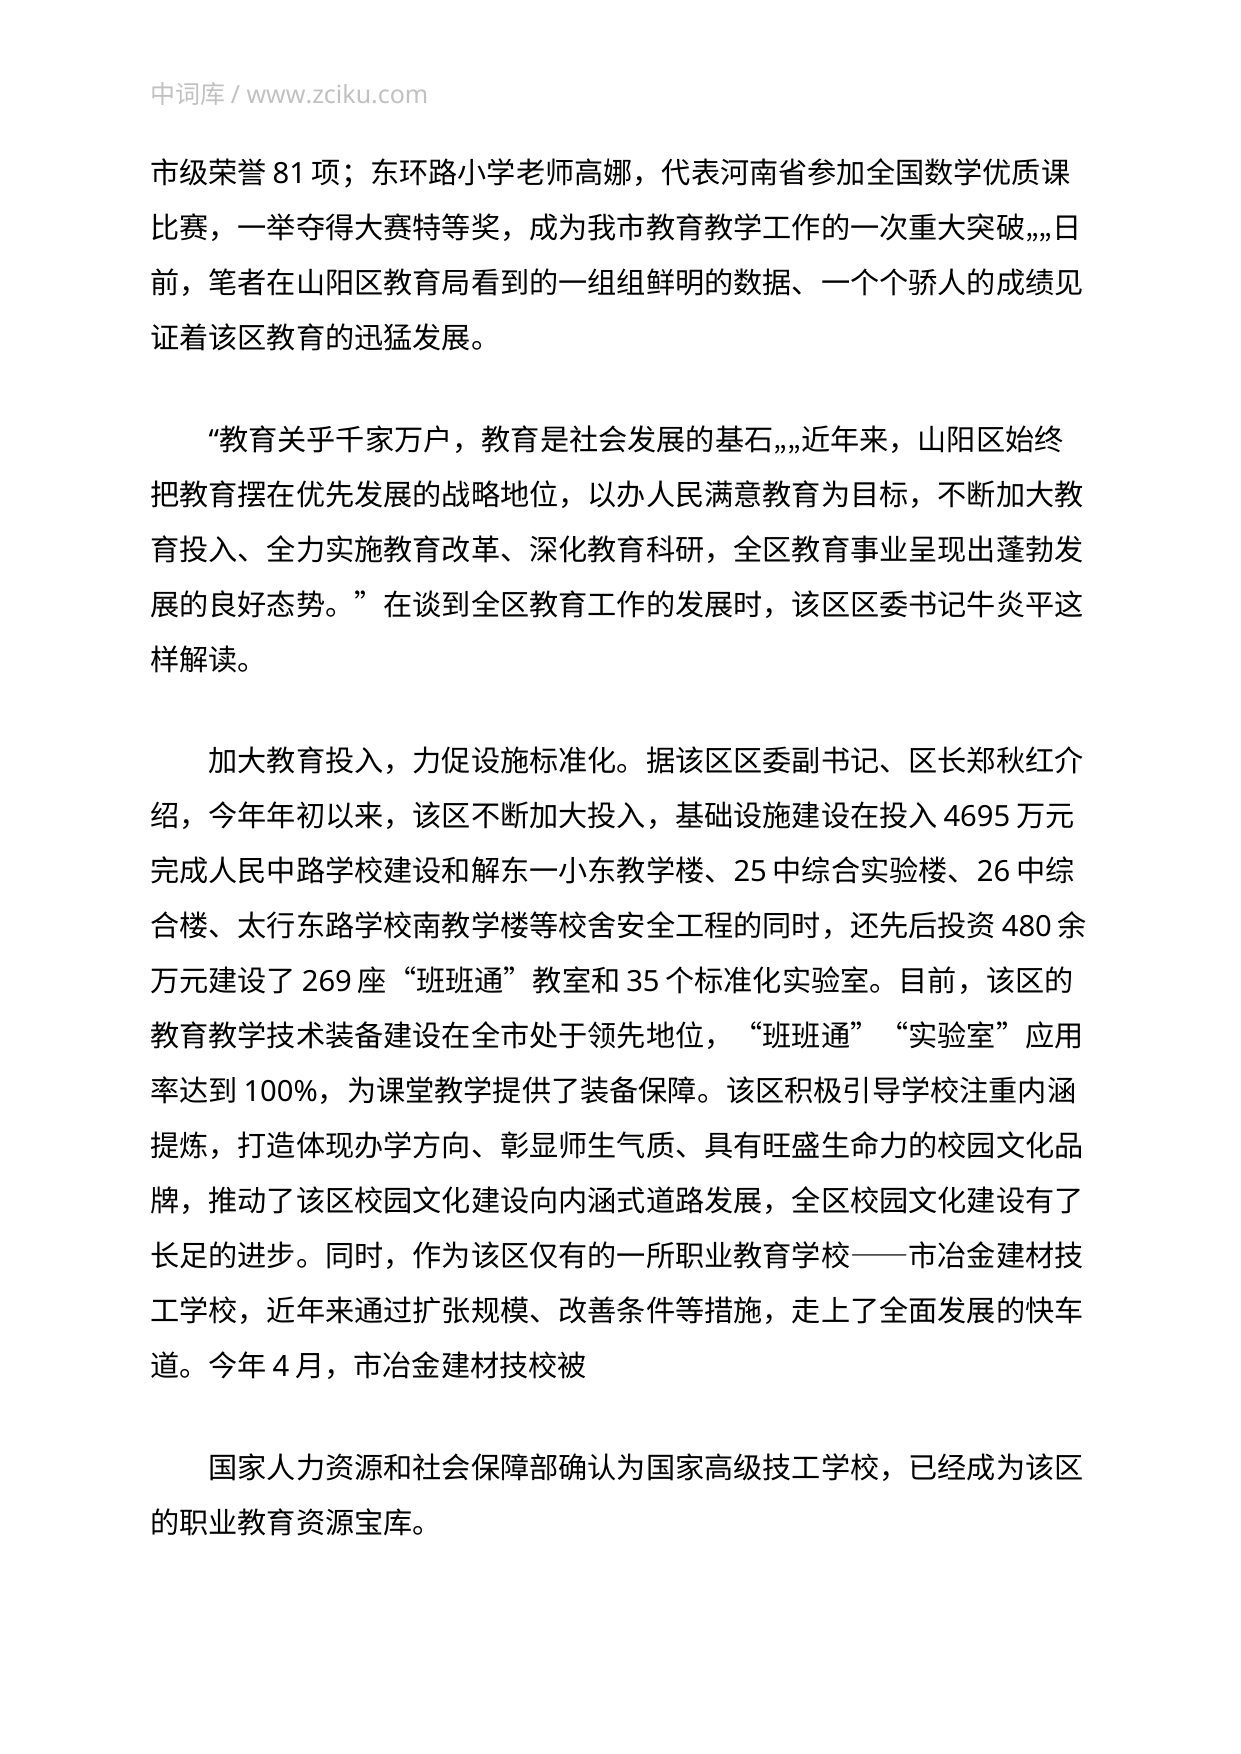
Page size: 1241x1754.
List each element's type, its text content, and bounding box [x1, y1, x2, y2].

text 加大教育投入，力促设施标准化。据该区区委副书记、区长郑秋红介绍，今年年初以来，该区不断加大投入，基础设施建设在投入4695万元完成人民中路学校建设和解东一小东教学楼、25中综合实验楼、26中综合楼、太行东路学校南教学楼等校舍安全工程的同时，还先后投资480余万元建设了269座“班班通”教室和35个标准化实验室。目前，该区的教育教学技术装备建设在全市处于领先地位，“班班通”“实验室”应用率达到100%，为课堂教学提供了装备保障。该区积极引导学校注重内涵提炼，打造体现办学方向、彰显师生气质、具有旺盛生命力的校园文化品牌，推动了该区校园文化建设向内涵式道路发展，全区校园文化建设有了长足的进步。同时，作为该区仅有的一所职业教育学校——市冶金建材技工学校，近年来通过扩张规模、改善条件等措施，走上了全面发展的快车道。今年4月，市冶金建材技校被 [150, 738, 1090, 1385]
text “教育关乎千家万户，教育是社会发展的基石„„近年来，山阳区始终把教育摆在优先发展的战略地位，以办人民满意教育为目标，不断加大教育投入、全力实施教育改革、深化教育科研，全区教育事业呈现出蓬勃发展的良好态势。”在谈到全区教育工作的发展时，该区区委书记牛炎平这样解读。 [150, 417, 1090, 678]
text 国家人力资源和社会保障部确认为国家高级技工学校，已经成为该区的职业教育资源宝库。 [150, 1444, 1090, 1542]
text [150, 150, 1090, 357]
